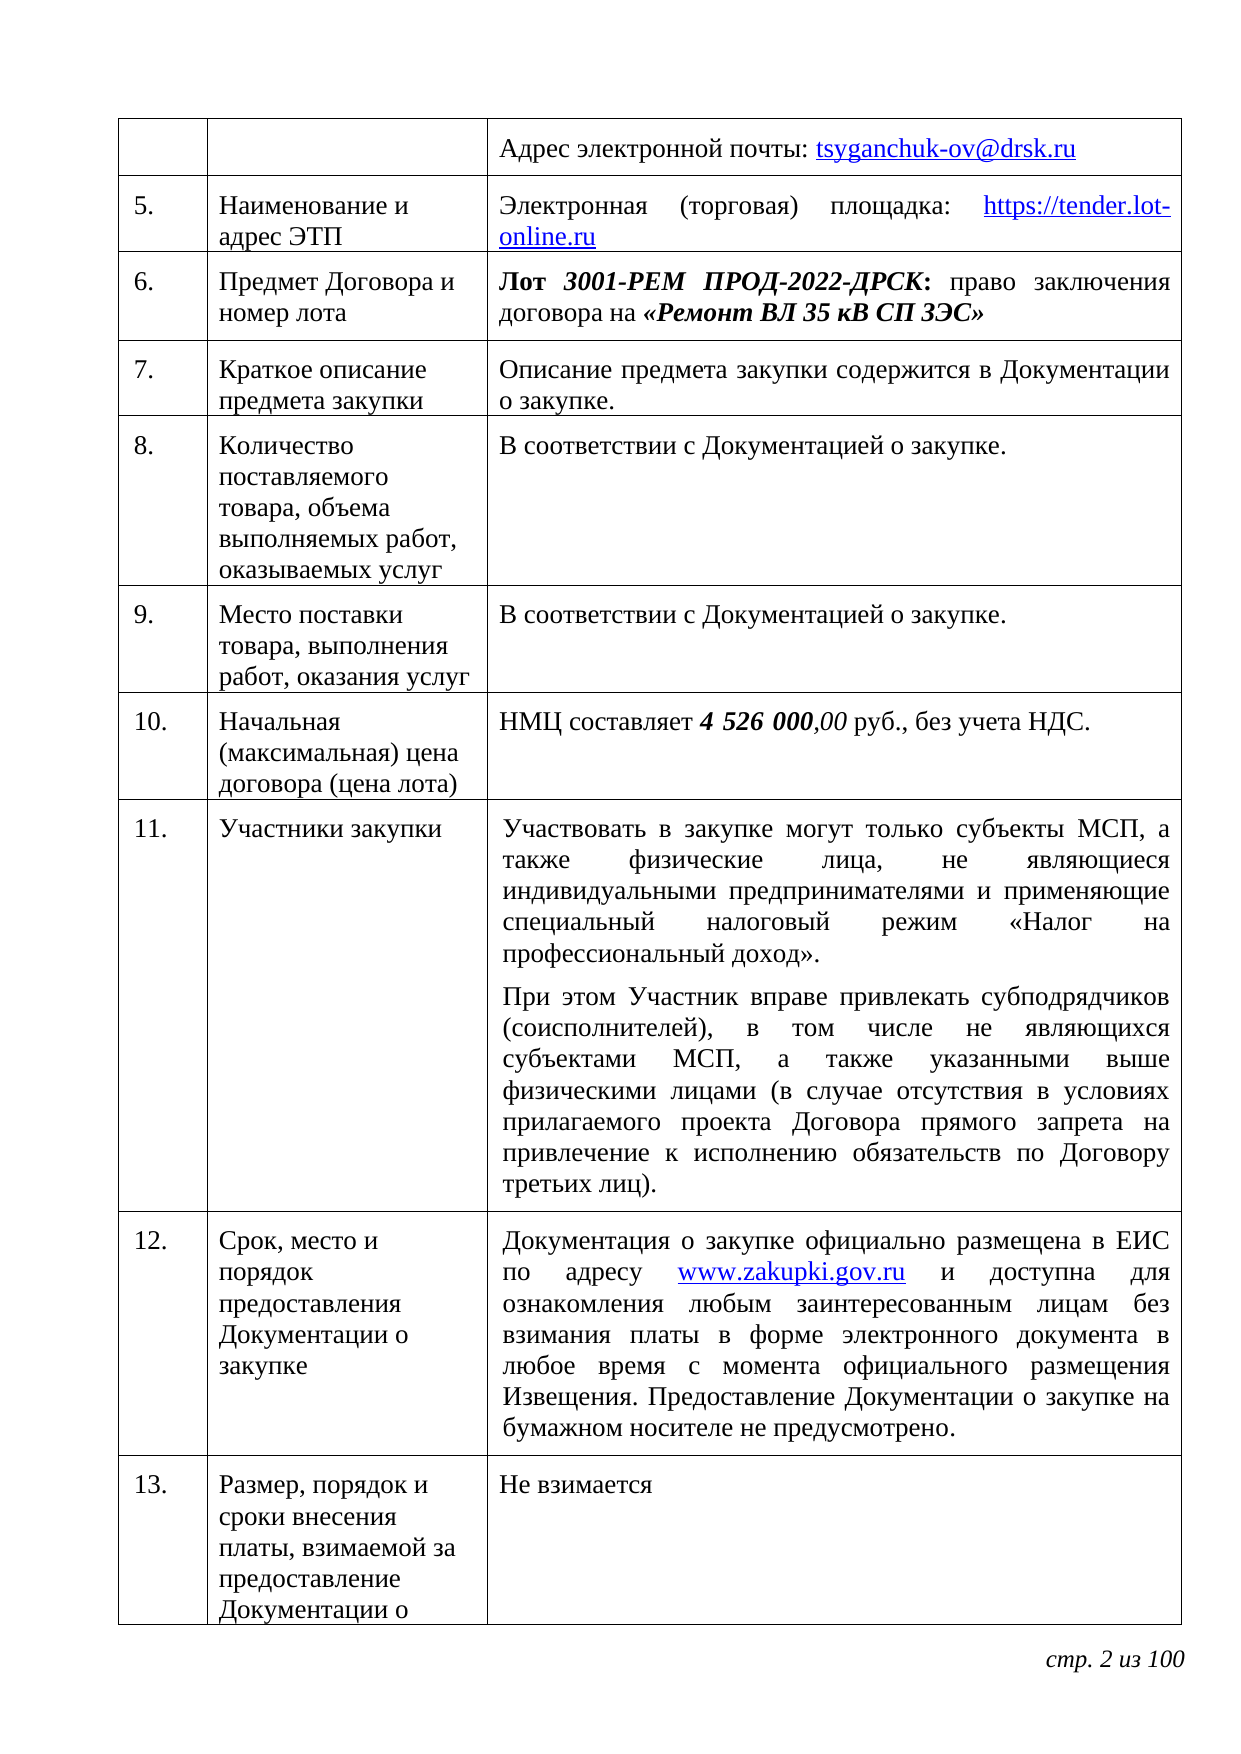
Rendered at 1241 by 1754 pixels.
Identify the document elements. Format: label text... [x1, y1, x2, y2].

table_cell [488, 119, 1181, 175]
table_cell [119, 1212, 207, 1455]
table_cell [119, 119, 207, 175]
table_cell [119, 176, 207, 251]
table_cell Не взимается [488, 1456, 1181, 1624]
table_cell Лот 3001-РЕМ ПРОД-2022-ДРСК: право заключения договора на «Ремонт ВЛ 35 кВ СП ЗЭС» [488, 252, 1181, 339]
table_cell [119, 800, 207, 1211]
table_cell Место поставки товара, выполнения работ, оказания услуг [208, 586, 487, 692]
table_cell В соответствии с Документацией о закупке. [488, 416, 1181, 584]
table_cell Электронная (торговая) площадка: https://tender.lot-online.ru [488, 176, 1181, 251]
table_cell НМЦ составляет 4 526 000,00 руб., без учета НДС. [488, 693, 1181, 798]
table_cell В соответствии с Документацией о закупке. [488, 586, 1181, 692]
table_cell Начальная (максимальная) цена договора (цена лота) [208, 693, 487, 798]
table_cell Краткое описание предмета закупки [208, 341, 487, 415]
table_cell Участвовать в закупке могут только субъекты МСП, а также физические лица, не являющиеся индивидуальными предпринимателями и применяющие специальный налоговый режим «Налог на профессиональный доход». При этом Участник вправе привлекать субподрядчиков (соисполнителей), в том числе не являющихся субъектами МСП, а также указанными выше физическими лицами (в случае отсутствия в условиях прилагаемого проекта Договора прямого запрета на привлечение к исполнению обязательств по Договору третьих лиц). [488, 800, 1181, 1211]
table_cell [119, 341, 207, 415]
table_cell Документация о закупке официально размещена в ЕИС по адресу www.zakupki.gov.ru и доступна для ознакомления любым заинтересованным лицам без взимания платы в форме электронного документа в любое время с момента официального размещения Извещения. Предоставление Документации о закупке на бумажном носителе не предусмотрено. [488, 1212, 1181, 1455]
table_cell [119, 586, 207, 692]
table_cell Количество поставляемого товара, объема выполняемых работ, оказываемых услуг [208, 416, 487, 584]
table_cell Участники закупки [208, 800, 487, 1211]
table_cell Срок, место и порядок предоставления Документации о закупке [208, 1212, 487, 1455]
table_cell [208, 119, 487, 175]
table_cell Наименование и адрес ЭТП [208, 176, 487, 251]
table_cell [119, 1456, 207, 1624]
table_cell [119, 416, 207, 584]
table_cell Описание предмета закупки содержится в Документации о закупке. [488, 341, 1181, 415]
table_cell Предмет Договора и номер лота [208, 252, 487, 339]
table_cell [208, 1456, 487, 1624]
table_cell [119, 693, 207, 798]
table_cell [119, 252, 207, 339]
